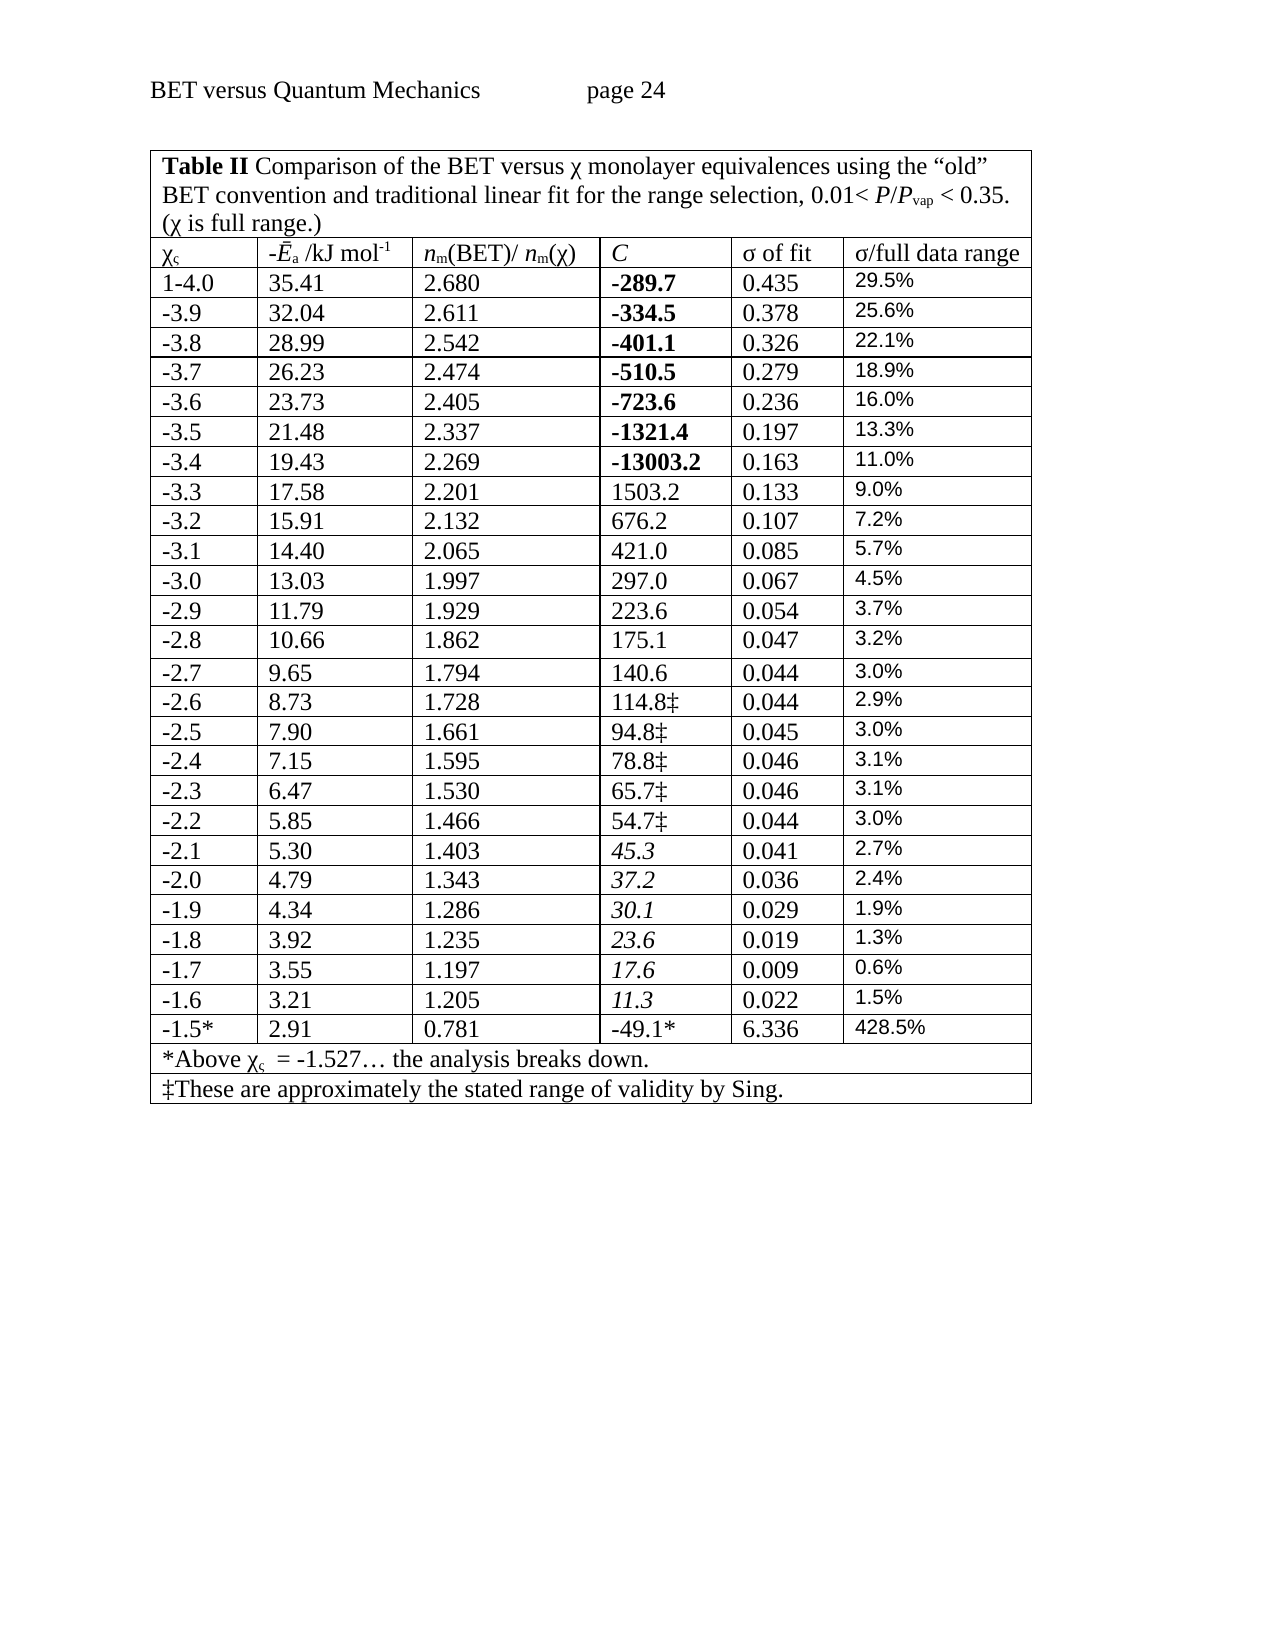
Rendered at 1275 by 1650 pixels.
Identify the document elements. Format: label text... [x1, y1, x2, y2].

table_cell 4.79 [258, 866, 412, 894]
table_cell 3.1% [844, 746, 1031, 775]
table_cell -3.6 [151, 387, 257, 416]
table_header Table II Comparison of the BET versus χ monolayer equivalences using the “old” BET convention and traditional linear fit for the range selection, 0.01< P/Pvap < 0.35. (χ is full range.) [151, 151, 1031, 237]
table_cell -3.9 [151, 298, 257, 327]
table_cell 4.34 [258, 895, 412, 924]
table_cell ‡These are approximately the stated range of validity by Sing. [151, 1074, 1031, 1103]
table_cell 0.133 [732, 477, 843, 505]
table_cell 23.6 [601, 925, 731, 954]
table_cell 0.046 [732, 746, 843, 775]
table_cell 13.03 [258, 566, 412, 595]
table_cell -13003.2 [601, 447, 731, 476]
table_cell 3.1% [844, 776, 1031, 805]
table_cell 0.029 [732, 895, 843, 924]
table_cell 35.41 [258, 268, 412, 297]
table_cell σ of fit [732, 238, 843, 267]
table_cell 6.47 [258, 776, 412, 805]
table_cell -289.7 [601, 268, 731, 297]
table_cell -2.7 [151, 659, 257, 686]
table_cell -2.6 [151, 687, 257, 716]
table_cell -2.3 [151, 776, 257, 805]
table_cell 1503.2 [601, 477, 731, 505]
table_cell 2.269 [413, 447, 599, 476]
table_cell -2.1 [151, 836, 257, 864]
table_cell 297.0 [601, 566, 731, 595]
table_cell 94.8‡ [601, 717, 731, 745]
table_cell 26.23 [258, 358, 412, 386]
table_cell -2.2 [151, 806, 257, 835]
table_cell 9.65 [258, 659, 412, 686]
table_cell 1.205 [413, 985, 599, 1013]
table_cell -1.8 [151, 925, 257, 954]
table_cell *Above χς = -1.527… the analysis breaks down. [151, 1044, 1031, 1073]
table_cell 5.30 [258, 836, 412, 864]
table_cell 4.5% [844, 566, 1031, 595]
table_cell 65.7‡ [601, 776, 731, 805]
table_cell 2.611 [413, 298, 599, 327]
table_cell -1.5* [151, 1015, 257, 1043]
table_cell 16.0% [844, 387, 1031, 416]
table_cell 2.4% [844, 866, 1031, 894]
table_cell 2.201 [413, 477, 599, 505]
table_cell 45.3 [601, 836, 731, 864]
table_cell 2.405 [413, 387, 599, 416]
table_cell 0.054 [732, 596, 843, 624]
table_cell 0.047 [732, 626, 843, 657]
table_cell -334.5 [601, 298, 731, 327]
table_cell 78.8‡ [601, 746, 731, 775]
table_cell 3.0% [844, 806, 1031, 835]
table_cell 0.378 [732, 298, 843, 327]
table_cell 23.73 [258, 387, 412, 416]
table_cell 676.2 [601, 506, 731, 535]
table_cell 0.046 [732, 776, 843, 805]
table_cell 3.92 [258, 925, 412, 954]
table_cell 5.85 [258, 806, 412, 835]
table_cell 0.085 [732, 536, 843, 565]
table_cell 2.065 [413, 536, 599, 565]
table_cell 19.43 [258, 447, 412, 476]
table_cell 17.58 [258, 477, 412, 505]
table_cell 0.163 [732, 447, 843, 476]
table_cell 0.022 [732, 985, 843, 1013]
table_cell -1321.4 [601, 417, 731, 446]
table_cell 22.1% [844, 328, 1031, 356]
table_cell 0.045 [732, 717, 843, 745]
table_cell 17.6 [601, 955, 731, 984]
table_cell 0.009 [732, 955, 843, 984]
table_cell 25.6% [844, 298, 1031, 327]
table_cell σ/full data range [844, 238, 1031, 267]
table_cell -2.8 [151, 626, 257, 657]
table_cell 0.107 [732, 506, 843, 535]
table_cell 1.235 [413, 925, 599, 954]
table_cell 2.132 [413, 506, 599, 535]
table_cell 0.6% [844, 955, 1031, 984]
table_cell -3.0 [151, 566, 257, 595]
table_cell 13.3% [844, 417, 1031, 446]
table_cell 5.7% [844, 536, 1031, 565]
table_cell 30.1 [601, 895, 731, 924]
table_cell 3.2% [844, 626, 1031, 657]
table_cell 421.0 [601, 536, 731, 565]
table_cell -3.8 [151, 328, 257, 356]
table_cell 1.530 [413, 776, 599, 805]
table_cell -2.4 [151, 746, 257, 775]
table_cell -2.5 [151, 717, 257, 745]
table_cell 1.5% [844, 985, 1031, 1013]
table_cell -49.1* [601, 1015, 731, 1043]
table_cell 2.680 [413, 268, 599, 297]
table_cell 0.044 [732, 687, 843, 716]
table_cell 223.6 [601, 596, 731, 624]
table_cell 32.04 [258, 298, 412, 327]
table_cell 2.542 [413, 328, 599, 356]
table_cell 18.9% [844, 358, 1031, 386]
table_cell -1.6 [151, 985, 257, 1013]
table_cell 3.55 [258, 955, 412, 984]
table_cell 2.474 [413, 358, 599, 386]
table_cell 1.997 [413, 566, 599, 595]
table_cell 2.337 [413, 417, 599, 446]
table_cell 1.929 [413, 596, 599, 624]
table_cell 8.73 [258, 687, 412, 716]
table_cell 7.90 [258, 717, 412, 745]
table_cell 0.019 [732, 925, 843, 954]
table_cell nm(BET)/ nm(χ) [413, 238, 599, 267]
table_cell 15.91 [258, 506, 412, 535]
table_cell -401.1 [601, 328, 731, 356]
table_cell 28.99 [258, 328, 412, 356]
table_cell 1.728 [413, 687, 599, 716]
table_cell 10.66 [258, 626, 412, 657]
table_cell -3.4 [151, 447, 257, 476]
table_cell 2.7% [844, 836, 1031, 864]
table_cell 0.279 [732, 358, 843, 386]
table_cell 0.326 [732, 328, 843, 356]
table_cell 0.036 [732, 866, 843, 894]
table_cell 0.044 [732, 806, 843, 835]
table_cell 1.286 [413, 895, 599, 924]
table_cell 29.5% [844, 268, 1031, 297]
table_cell -3.5 [151, 417, 257, 446]
table_cell 175.1 [601, 626, 731, 657]
table_cell -3.3 [151, 477, 257, 505]
table_cell 54.7‡ [601, 806, 731, 835]
table_cell 1.862 [413, 626, 599, 657]
table_cell 1.403 [413, 836, 599, 864]
table_cell 3.0% [844, 717, 1031, 745]
table_cell C [601, 238, 731, 267]
table_cell 0.067 [732, 566, 843, 595]
table_cell -Ēa /kJ mol-1 [258, 238, 412, 267]
table_cell 11.79 [258, 596, 412, 624]
table_cell 1.794 [413, 659, 599, 686]
table_cell 37.2 [601, 866, 731, 894]
table_cell 1.595 [413, 746, 599, 775]
table_cell 14.40 [258, 536, 412, 565]
table_cell 0.435 [732, 268, 843, 297]
table_cell 1.466 [413, 806, 599, 835]
table_cell -3.7 [151, 358, 257, 386]
table_cell -510.5 [601, 358, 731, 386]
table_cell 1.197 [413, 955, 599, 984]
table_cell -3.1 [151, 536, 257, 565]
table_cell -3.2 [151, 506, 257, 535]
table_cell 0.781 [413, 1015, 599, 1043]
table_cell 7.2% [844, 506, 1031, 535]
table_cell -1.7 [151, 955, 257, 984]
table_cell 2.9% [844, 687, 1031, 716]
table_cell 9.0% [844, 477, 1031, 505]
table_cell 114.8‡ [601, 687, 731, 716]
table_cell 140.6 [601, 659, 731, 686]
table_cell 0.197 [732, 417, 843, 446]
table_cell 1.343 [413, 866, 599, 894]
table_cell 0.041 [732, 836, 843, 864]
table_cell 3.21 [258, 985, 412, 1013]
table_cell χς [151, 238, 257, 267]
table_cell 1.661 [413, 717, 599, 745]
table_cell 0.236 [732, 387, 843, 416]
table_cell -2.9 [151, 596, 257, 624]
table_cell 2.91 [258, 1015, 412, 1043]
table_cell -2.0 [151, 866, 257, 894]
table_cell 7.15 [258, 746, 412, 775]
table_cell -723.6 [601, 387, 731, 416]
table_cell -4.0 [151, 268, 257, 297]
table_cell 1.9% [844, 895, 1031, 924]
table_cell 21.48 [258, 417, 412, 446]
table_cell 0.044 [732, 659, 843, 686]
table_cell 11.3 [601, 985, 731, 1013]
table_cell 11.0% [844, 447, 1031, 476]
table_cell 6.336 [732, 1015, 843, 1043]
table_cell 428.5% [844, 1015, 1031, 1043]
table_cell -1.9 [151, 895, 257, 924]
table_cell 1.3% [844, 925, 1031, 954]
table_cell 3.0% [844, 659, 1031, 686]
table_cell 3.7% [844, 596, 1031, 624]
